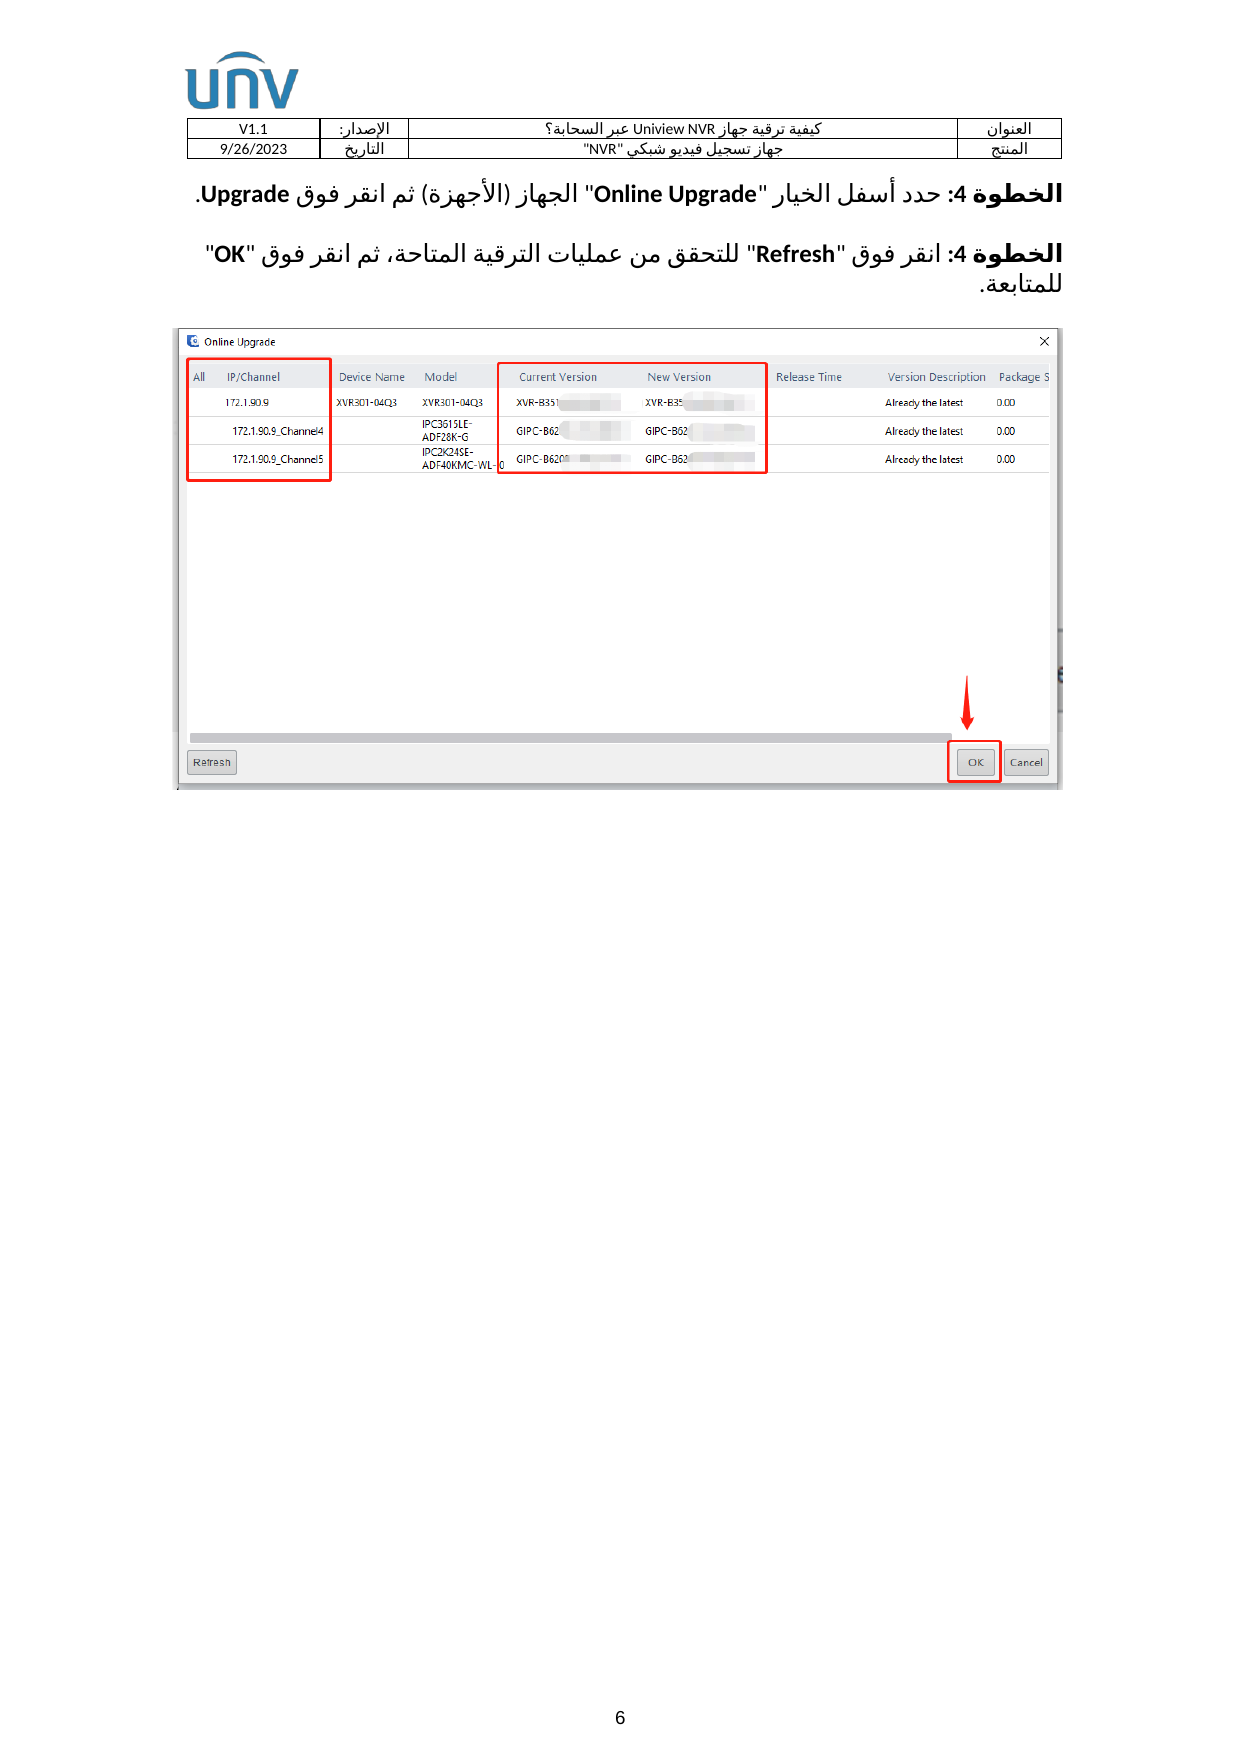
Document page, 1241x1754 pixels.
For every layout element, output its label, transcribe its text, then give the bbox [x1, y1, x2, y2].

picture [181, 45, 305, 115]
picture [172, 328, 1063, 790]
text الخطوة 4: انقر فوق "Refresh" للتحقق من عمليات الترقية المتاحة، ثم انقر فوق "OK" للمتابعة. [177, 238, 1063, 299]
text الخطوة 4: حدد أسفل الخيار "Online Upgrade" الجهاز (الأجهزة) ثم انقر فوق Upgrade. [177, 178, 1063, 209]
